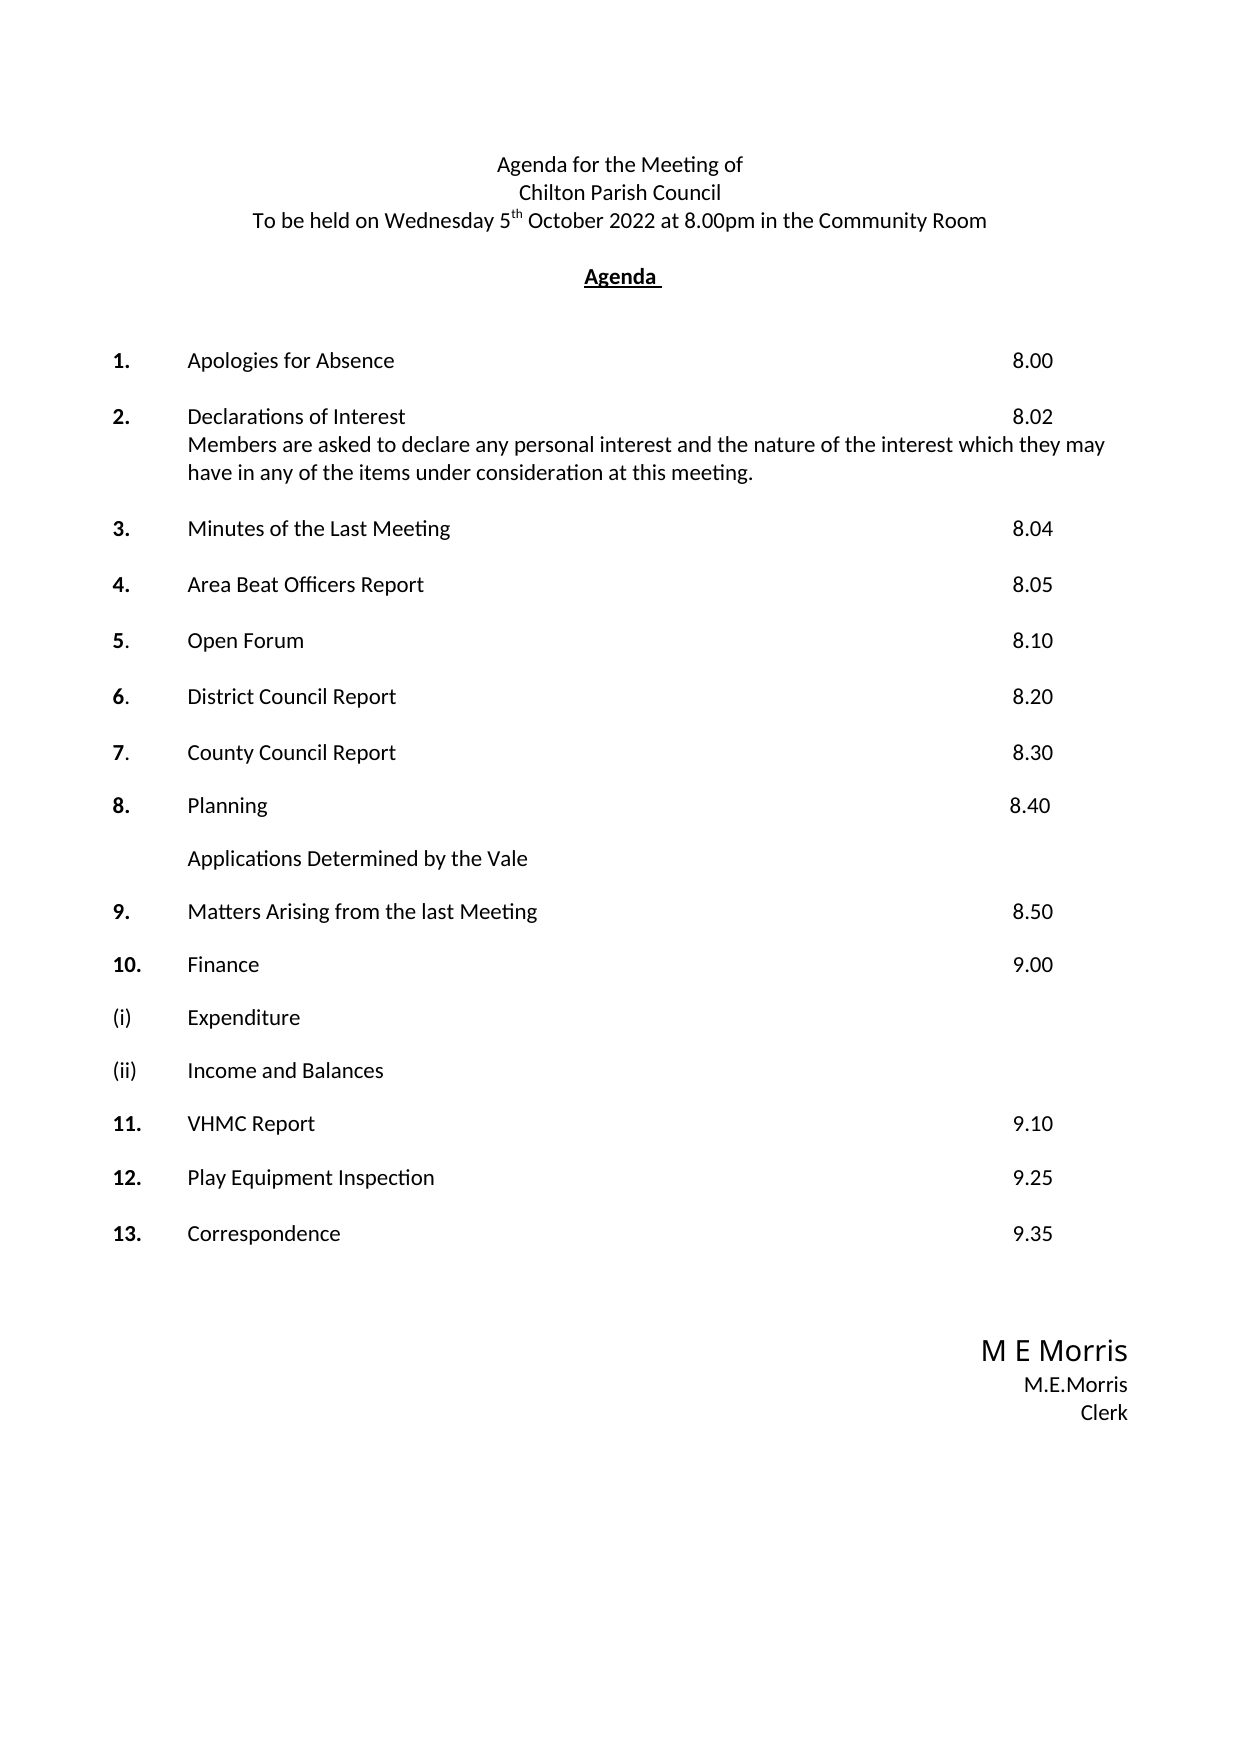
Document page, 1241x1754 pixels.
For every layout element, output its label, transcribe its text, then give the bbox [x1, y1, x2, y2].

text M.E.Morris [112, 1370, 1128, 1398]
text Chilton Parish Council [112, 178, 1128, 206]
text (ii) Income and Balances [112, 1057, 1128, 1084]
text 9. Matters Arising from the last Meeting 8.50 [112, 897, 1128, 926]
text 4. Area Beat Officers Report 8.05 [112, 570, 1128, 598]
text Agenda [112, 262, 1128, 290]
text 8. Planning 8.40 [112, 791, 1128, 819]
text 11. VHMC Report 9.10 [112, 1109, 1128, 1138]
text (i) Expenditure [112, 1003, 1128, 1032]
text 3. Minutes of the Last Meeting 8.04 [112, 514, 1128, 542]
text Clerk [112, 1398, 1128, 1426]
text 6. District Council Report 8.20 [112, 682, 1128, 710]
text 1. Apologies for Absence 8.00 [112, 346, 1128, 374]
text 12. Play Equipment Inspection 9.25 [112, 1163, 1128, 1191]
text 13. Correspondence 9.35 [112, 1219, 1128, 1247]
text Applications Determined by the Vale [112, 844, 1128, 872]
text M E Morris [937, 1331, 1128, 1370]
text Agenda for the Meeting of [112, 150, 1128, 178]
text To be held on Wednesday 5th October 2022 at 8.00pm in the Community Room [112, 206, 1128, 234]
text 7. County Council Report 8.30 [112, 738, 1128, 766]
text 10. Finance 9.00 [112, 951, 1128, 978]
text 5. Open Forum 8.10 [112, 626, 1128, 654]
text 2. Declarations of Interest 8.02 [112, 402, 1128, 430]
text Members are asked to declare any personal interest and the nature of the interest which they may have in any of the items under consideration at this meeting. [187, 430, 1128, 486]
